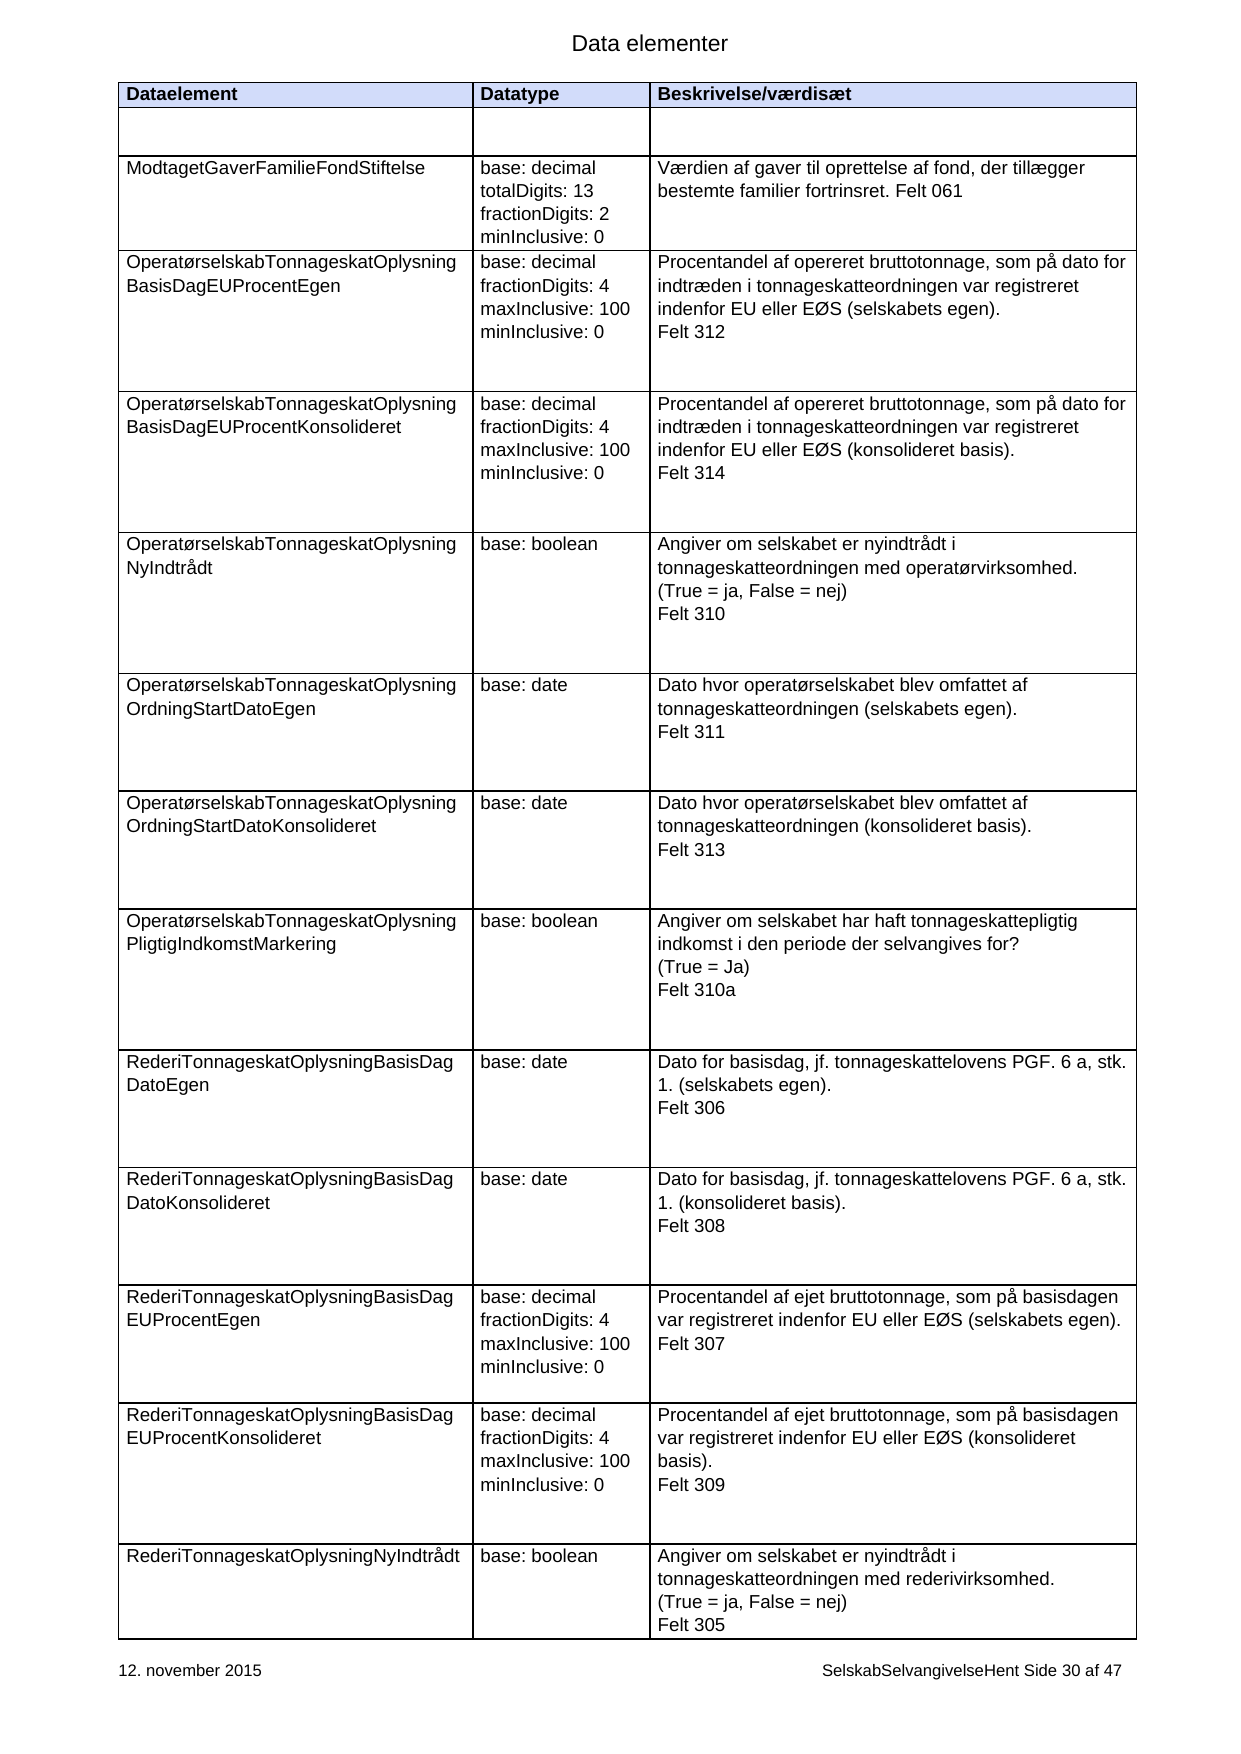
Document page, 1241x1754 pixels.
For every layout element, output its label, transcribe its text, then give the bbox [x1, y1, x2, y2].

table_cell base: date [474, 1168, 649, 1284]
table_cell Værdien af gaver til oprettelse af fond, der tillægger bestemte familier fortrinsret. Felt 061 [651, 157, 1136, 250]
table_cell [119, 108, 472, 155]
table_cell Procentandel af opereret bruttotonnage, som på dato for indtræden i tonnageskatteordningen var registreret indenfor EU eller EØS (konsolideret basis). Felt 314 [651, 392, 1136, 532]
table_cell Dato hvor operatørselskabet blev omfattet af tonnageskatteordningen (selskabets egen). Felt 311 [651, 674, 1136, 790]
table_header Datatype [474, 83, 649, 107]
table_cell Procentandel af opereret bruttotonnage, som på dato for indtræden i tonnageskatteordningen var registreret indenfor EU eller EØS (selskabets egen). Felt 312 [651, 251, 1136, 391]
table_cell base: boolean [474, 910, 649, 1049]
table_cell Angiver om selskabet er nyindtrådt i tonnageskatteordningen med operatørvirksomhed. (True = ja, False = nej) Felt 310 [651, 533, 1136, 673]
table_cell Dato for basisdag, jf. tonnageskattelovens PGF. 6 a, stk. 1. (konsolideret basis). Felt 308 [651, 1168, 1136, 1284]
table_cell RederiTonnageskatOplysningBasisDagDatoKonsolideret [119, 1168, 472, 1284]
table_cell RederiTonnageskatOplysningBasisDagEUProcentKonsolideret [119, 1404, 472, 1543]
table_cell base: decimal fractionDigits: 4 maxInclusive: 100 minInclusive: 0 [474, 251, 649, 391]
table_cell Procentandel af ejet bruttotonnage, som på basisdagen var registreret indenfor EU eller EØS (konsolideret basis). Felt 309 [651, 1404, 1136, 1543]
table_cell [651, 1545, 1136, 1638]
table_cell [119, 1545, 472, 1638]
table_cell base: boolean [474, 1545, 649, 1638]
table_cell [651, 108, 1136, 155]
table_cell base: decimal fractionDigits: 4 maxInclusive: 100 minInclusive: 0 [474, 1404, 649, 1543]
table_cell RederiTonnageskatOplysningBasisDagEUProcentEgen [119, 1286, 472, 1402]
table_cell OperatørselskabTonnageskatOplysningOrdningStartDatoKonsolideret [119, 792, 472, 908]
table_cell base: date [474, 792, 649, 908]
table_cell OperatørselskabTonnageskatOplysningBasisDagEUProcentKonsolideret [119, 392, 472, 532]
table_cell OperatørselskabTonnageskatOplysningOrdningStartDatoEgen [119, 674, 472, 790]
table_cell OperatørselskabTonnageskatOplysningNyIndtrådt [119, 533, 472, 673]
table_cell base: decimal fractionDigits: 4 maxInclusive: 100 minInclusive: 0 [474, 1286, 649, 1402]
table_header Beskrivelse/værdisæt [651, 83, 1136, 107]
table_cell base: boolean [474, 533, 649, 673]
table_cell base: decimal fractionDigits: 4 maxInclusive: 100 minInclusive: 0 [474, 392, 649, 532]
table_cell Dato for basisdag, jf. tonnageskattelovens PGF. 6 a, stk. 1. (selskabets egen). Felt 306 [651, 1051, 1136, 1167]
table_cell Angiver om selskabet har haft tonnageskattepligtig indkomst i den periode der selvangives for? (True = Ja) Felt 310a [651, 910, 1136, 1049]
table_cell RederiTonnageskatOplysningBasisDagDatoEgen [119, 1051, 472, 1167]
table_cell OperatørselskabTonnageskatOplysningPligtigIndkomstMarkering [119, 910, 472, 1049]
table_cell OperatørselskabTonnageskatOplysningBasisDagEUProcentEgen [119, 251, 472, 391]
table_header Dataelement [119, 83, 472, 107]
table_cell Procentandel af ejet bruttotonnage, som på basisdagen var registreret indenfor EU eller EØS (selskabets egen). Felt 307 [651, 1286, 1136, 1402]
table_cell base: date [474, 1051, 649, 1167]
table_cell Dato hvor operatørselskabet blev omfattet af tonnageskatteordningen (konsolideret basis). Felt 313 [651, 792, 1136, 908]
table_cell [474, 108, 649, 155]
table_cell base: date [474, 674, 649, 790]
table_cell ModtagetGaverFamilieFondStiftelse [119, 157, 472, 250]
table_cell base: decimal totalDigits: 13 fractionDigits: 2 minInclusive: 0 [474, 157, 649, 250]
